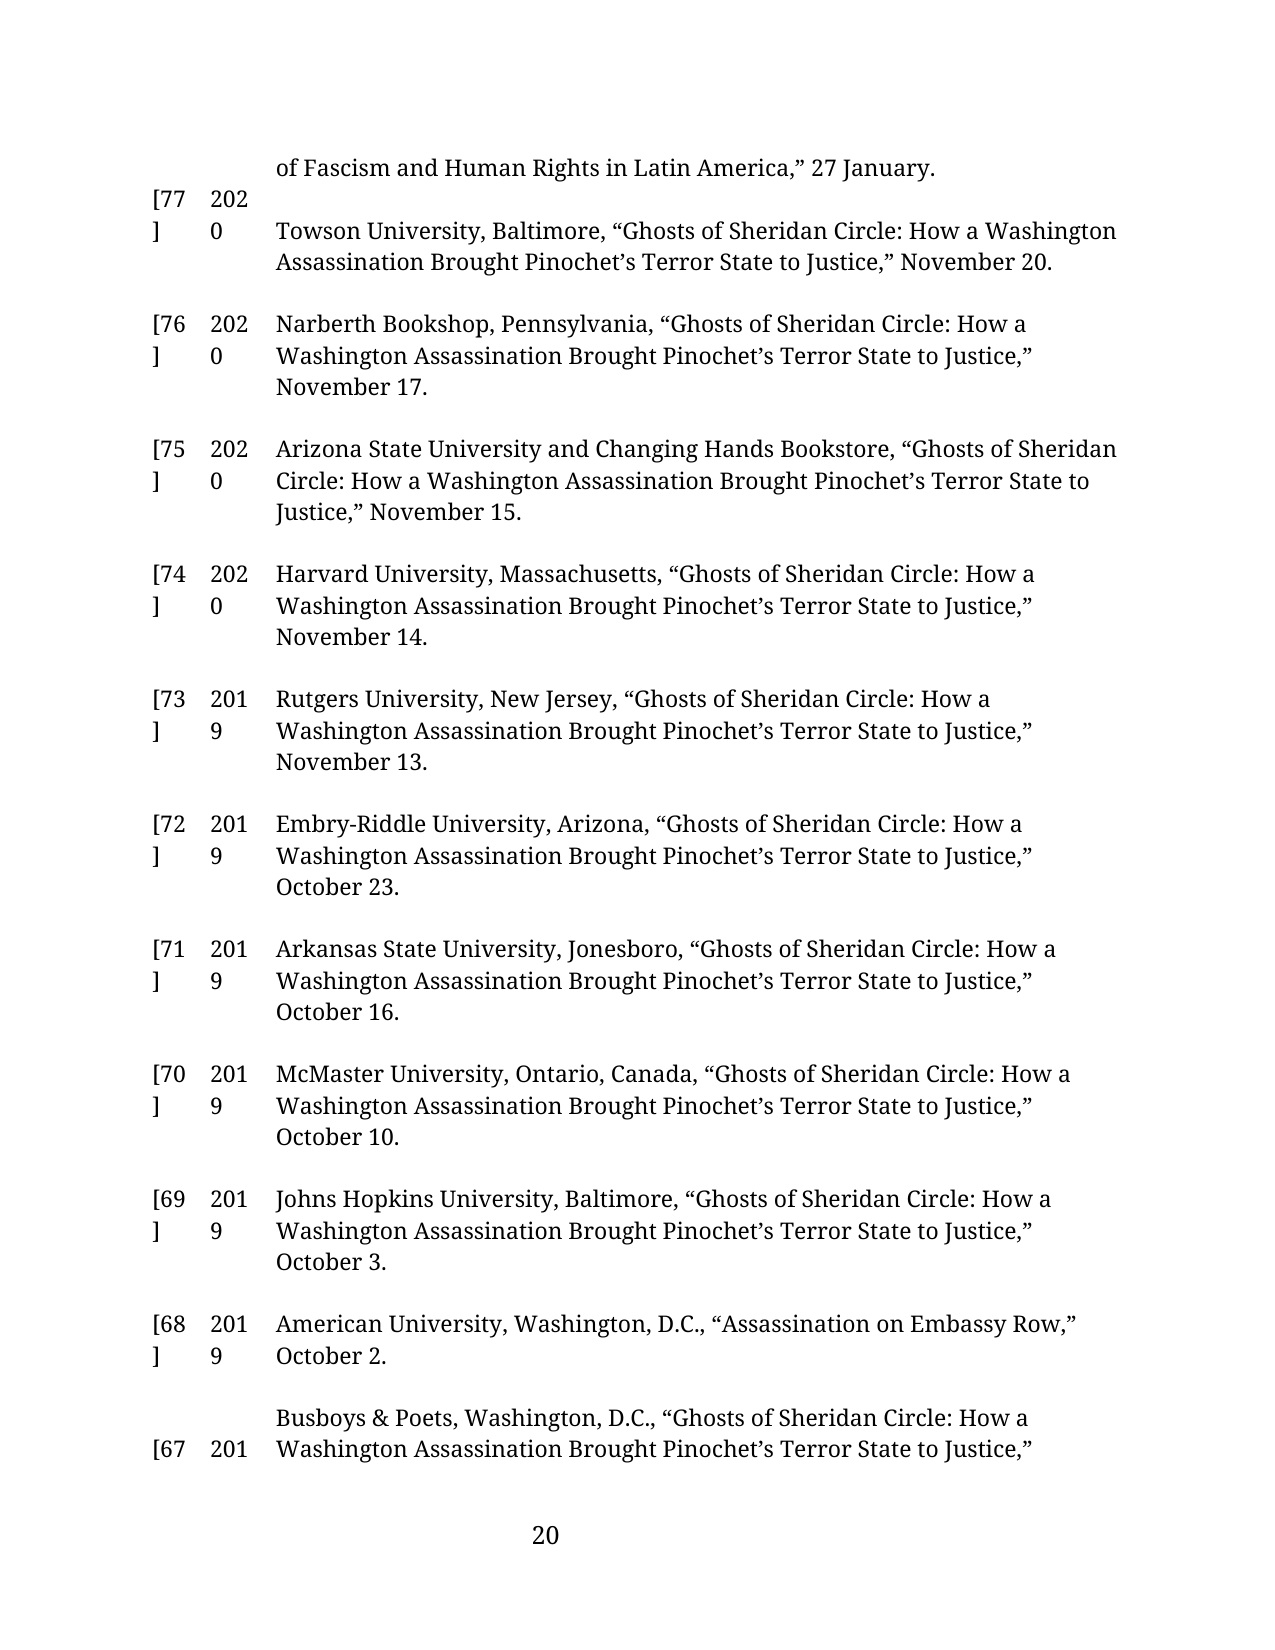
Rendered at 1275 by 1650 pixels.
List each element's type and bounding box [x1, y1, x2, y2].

table_header [141, 152, 199, 1464]
table_header [264, 152, 1136, 1464]
table_header [199, 152, 264, 1464]
